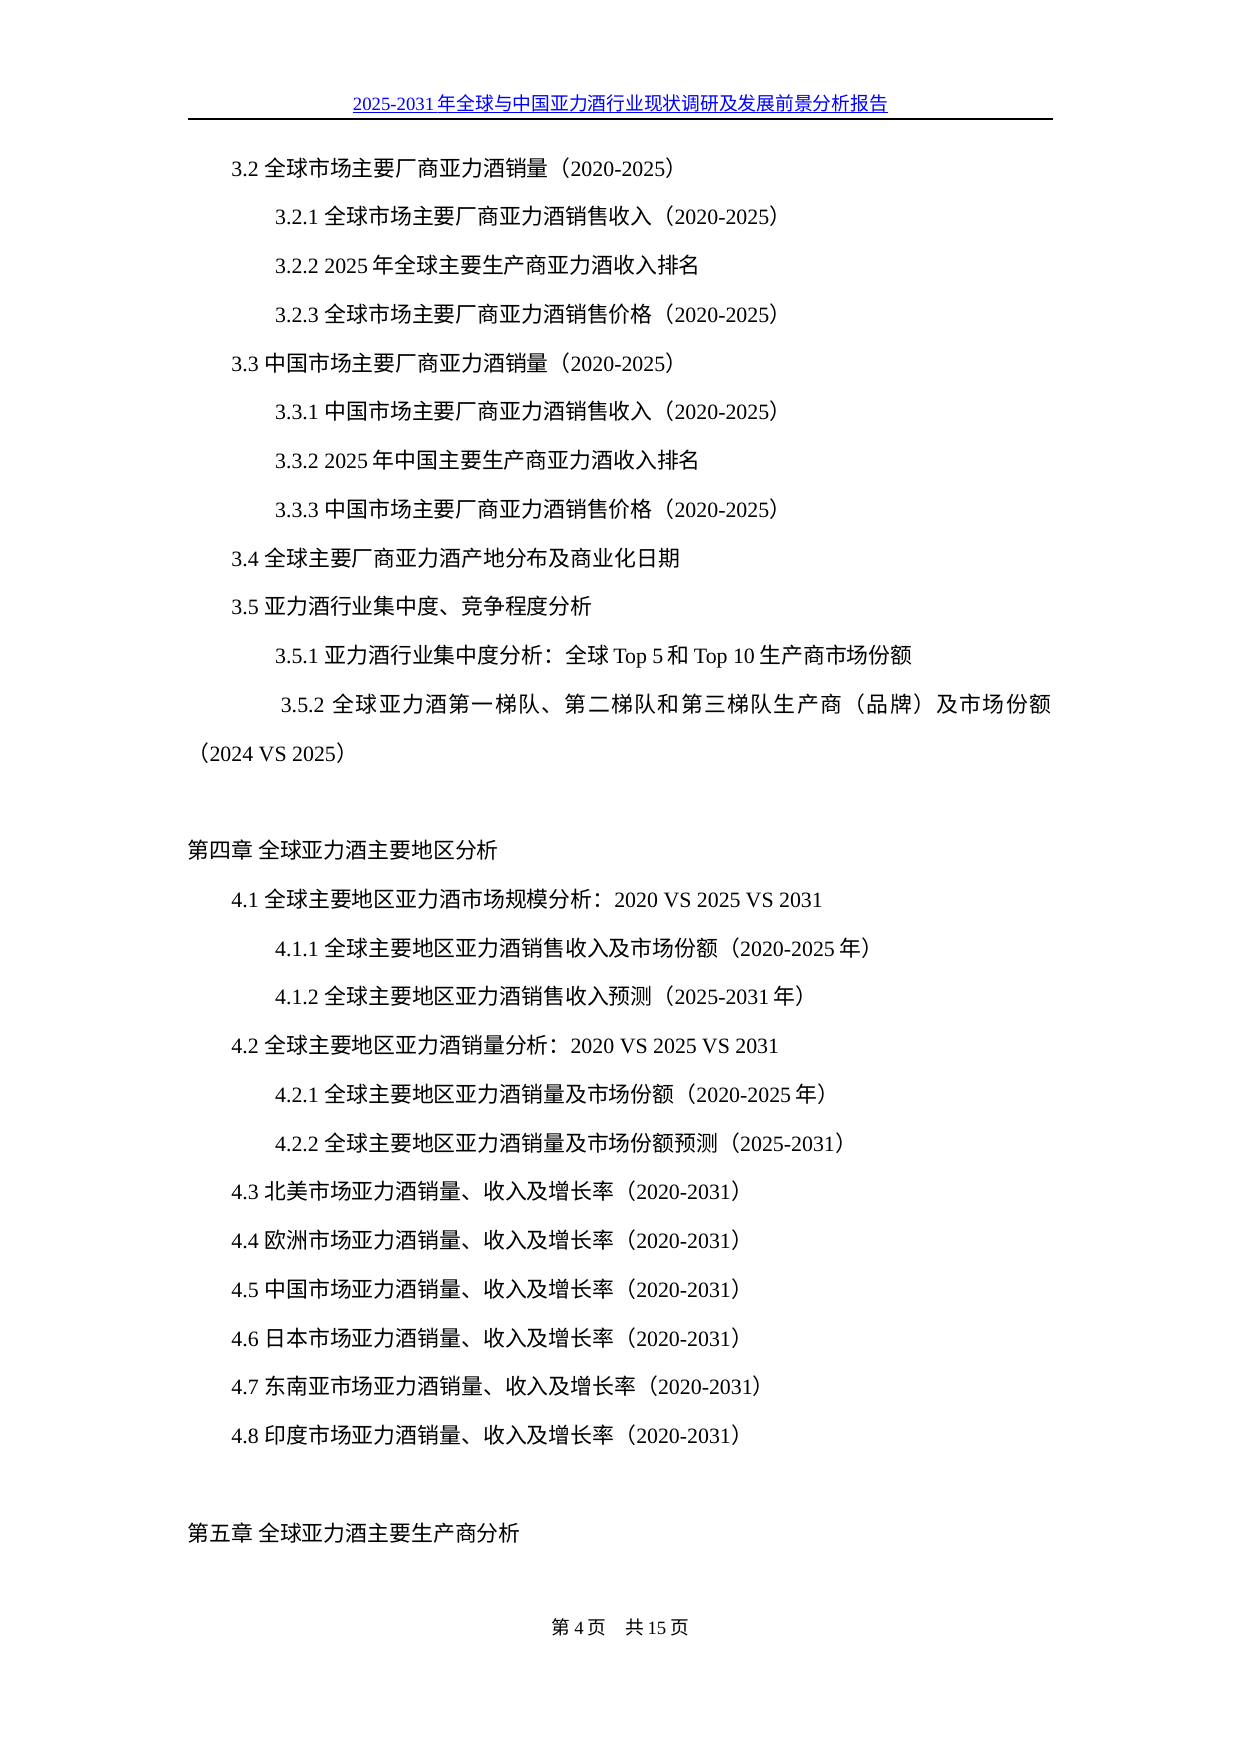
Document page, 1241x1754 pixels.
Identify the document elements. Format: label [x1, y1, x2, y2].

text [187, 150, 1053, 1548]
